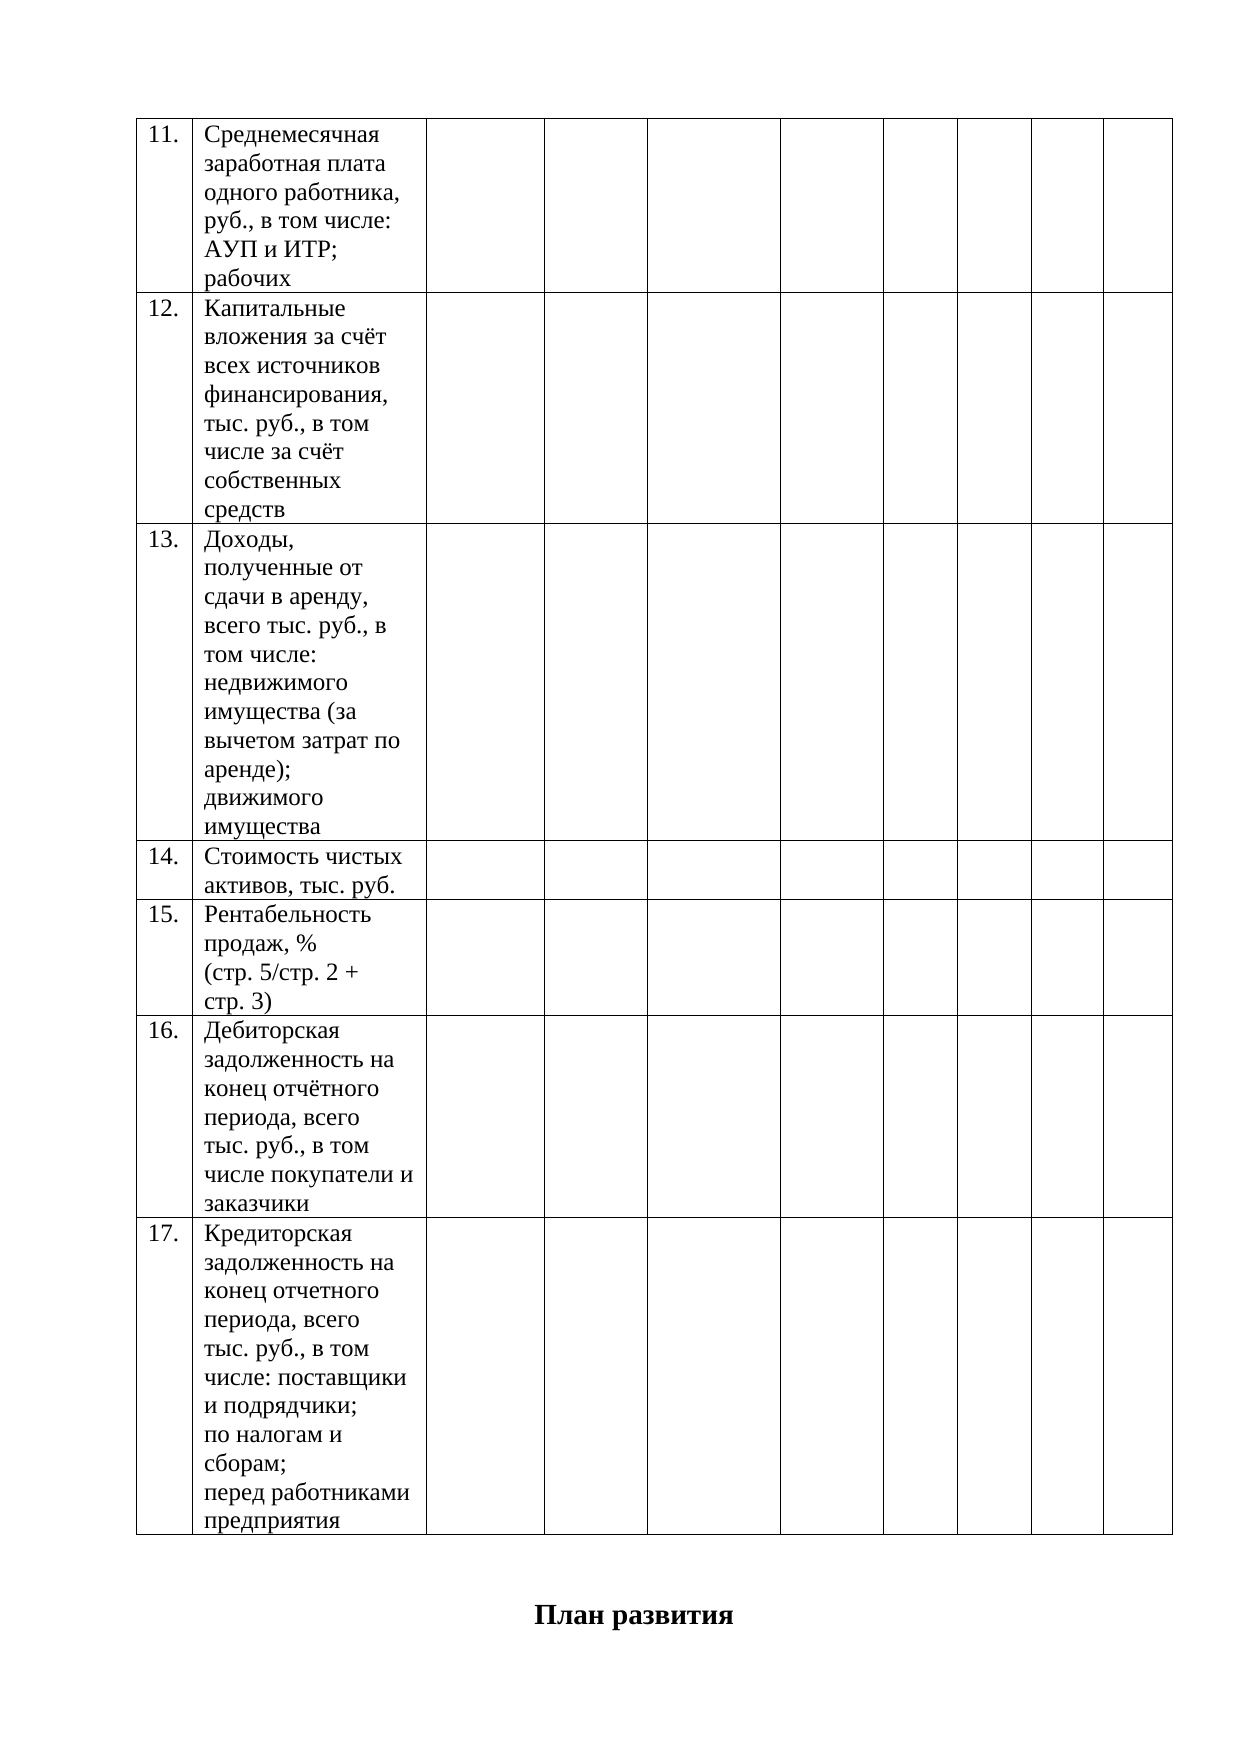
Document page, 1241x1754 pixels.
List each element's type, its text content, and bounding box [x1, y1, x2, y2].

table_cell [781, 841, 883, 898]
table_cell [1104, 900, 1172, 1014]
table_cell [958, 524, 1031, 840]
table_cell [648, 1016, 780, 1217]
table_cell [545, 293, 647, 523]
table_header План развития [110, 1564, 1157, 1631]
table_cell [1032, 293, 1103, 523]
table_cell [545, 841, 647, 898]
table_cell [427, 524, 544, 840]
table_cell [958, 119, 1031, 292]
table_cell [958, 841, 1031, 898]
table_cell Доходы, полученные от сдачи в аренду, всего тыс. руб., в том числе: недвижимого имущества (за вычетом затрат по аренде); движимого имущества [193, 524, 426, 840]
table_cell [1104, 293, 1172, 523]
table_cell [1032, 119, 1103, 292]
table_cell Стоимость чистых активов, тыс. руб. [193, 841, 426, 898]
table_cell [1104, 1016, 1172, 1217]
table_cell [884, 524, 957, 840]
table_cell 17. [137, 1218, 192, 1534]
table_cell [958, 1016, 1031, 1217]
table_cell [545, 524, 647, 840]
table_cell Рентабельность продаж, % (стр. 5/стр. 2 + стр. 3) [193, 900, 426, 1014]
table_cell [427, 1016, 544, 1217]
table_cell [781, 293, 883, 523]
table_cell [545, 900, 647, 1014]
table_cell [427, 841, 544, 898]
table_cell [545, 1016, 647, 1217]
table_cell [648, 841, 780, 898]
table_cell [1104, 524, 1172, 840]
table_cell 16. [137, 1016, 192, 1217]
table_cell [1032, 900, 1103, 1014]
table_cell [1032, 1016, 1103, 1217]
table_cell [884, 293, 957, 523]
table_cell [884, 1218, 957, 1534]
table_cell [884, 841, 957, 898]
table_cell 15. [137, 900, 192, 1014]
table_cell [1032, 524, 1103, 840]
table_cell [427, 1218, 544, 1534]
table_cell [648, 900, 780, 1014]
table_cell Кредиторская задолженность на конец отчетного периода, всего тыс. руб., в том числе: поставщики и подрядчики; по налогам и сборам; перед работниками предприятия [193, 1218, 426, 1534]
table_cell [427, 293, 544, 523]
table_cell [1104, 1218, 1172, 1534]
table_cell [648, 293, 780, 523]
table_cell [1104, 119, 1172, 292]
table_cell 14. [137, 841, 192, 898]
table_cell [781, 524, 883, 840]
table_cell [648, 119, 780, 292]
table_cell [427, 900, 544, 1014]
table_cell [884, 900, 957, 1014]
table_cell [958, 1218, 1031, 1534]
table_cell Дебиторская задолженность на конец отчётного периода, всего тыс. руб., в том числе покупатели и заказчики [193, 1016, 426, 1217]
table_cell [648, 524, 780, 840]
table_cell Среднемесячная заработная плата одного работника, руб., в том числе: АУП и ИТР; рабочих [193, 119, 426, 292]
table_cell [1032, 1218, 1103, 1534]
table_cell [1104, 841, 1172, 898]
table_cell [545, 1218, 647, 1534]
table_cell 11. [137, 119, 192, 292]
table_cell [884, 1016, 957, 1217]
table_cell [884, 119, 957, 292]
table_cell [648, 1218, 780, 1534]
table_cell [781, 1218, 883, 1534]
table_cell [545, 119, 647, 292]
table_cell [781, 1016, 883, 1217]
table_cell 13. [137, 524, 192, 840]
table_cell [427, 119, 544, 292]
table_cell Капитальные вложения за счёт всех источников финансирования, тыс. руб., в том числе за счёт собственных средств [193, 293, 426, 523]
table_cell [781, 119, 883, 292]
table_cell 12. [137, 293, 192, 523]
table_cell [958, 293, 1031, 523]
table_cell [781, 900, 883, 1014]
table_cell [1032, 841, 1103, 898]
table_cell [958, 900, 1031, 1014]
